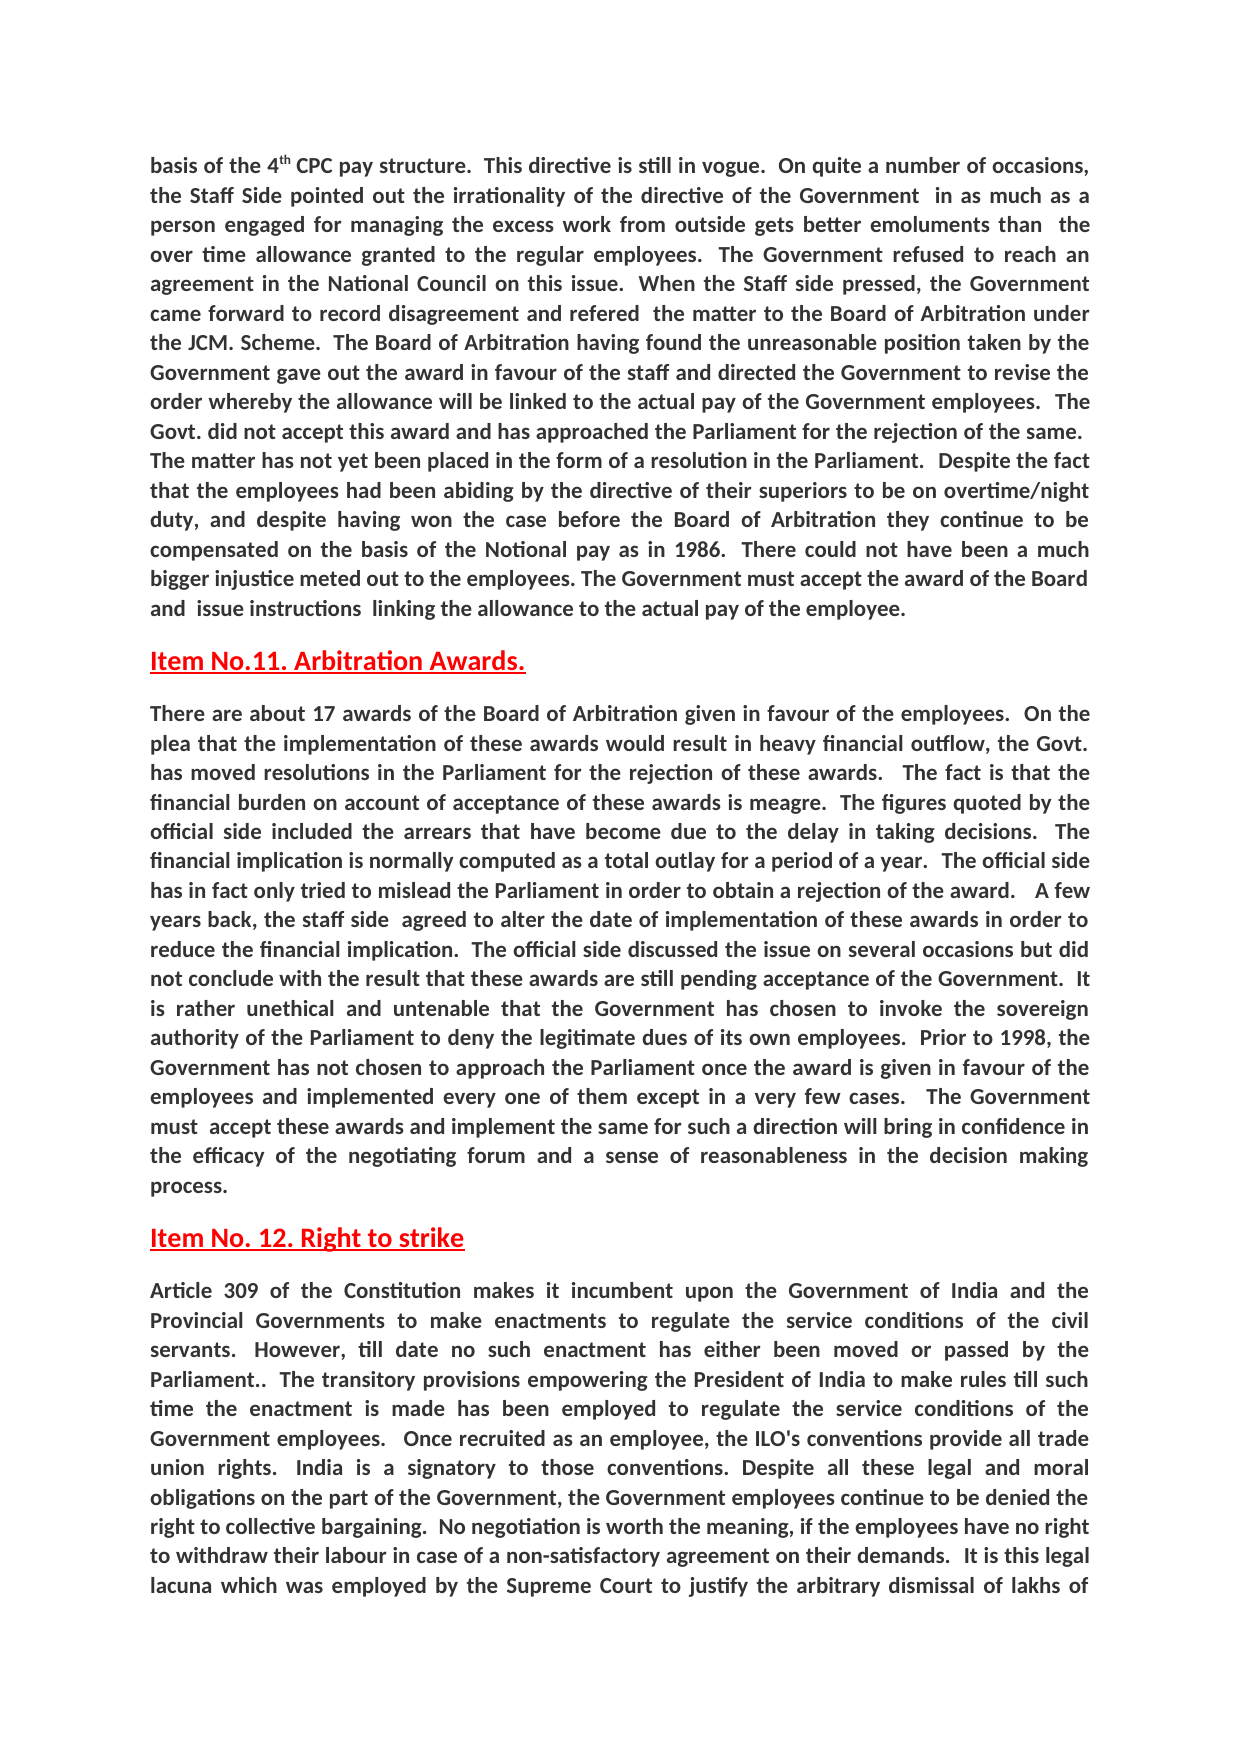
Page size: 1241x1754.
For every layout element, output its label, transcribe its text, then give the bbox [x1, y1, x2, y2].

text Item No. 12. Right to strike [150, 1220, 1090, 1254]
text Item No.11. Arbitration Awards. [150, 642, 1090, 677]
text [150, 150, 1090, 622]
text There are about 17 awards of the Board of Arbitration given in favour of the employees. On the plea that the implementation of these awards would result in heavy financial outflow, the Govt. has moved resolutions in the Parliament for the rejection of these awards. The fact is that the financial burden on account of acceptance of these awards is meagre. The figures quoted by the official side included the arrears that have become due to the delay in taking decisions. The financial implication is normally computed as a total outlay for a period of a year. The official side has in fact only tried to mislead the Parliament in order to obtain a rejection of the award. A few years back, the staff side agreed to alter the date of implementation of these awards in order to reduce the financial implication. The official side discussed the issue on several occasions but did not conclude with the result that these awards are still pending acceptance of the Government. It is rather unethical and untenable that the Government has chosen to invoke the sovereign authority of the Parliament to deny the legitimate dues of its own employees. Prior to 1998, the Government has not chosen to approach the Parliament once the award is given in favour of the employees and implemented every one of them except in a very few cases. The Government must accept these awards and implement the same for such a direction will bring in confidence in the efficacy of the negotiating forum and a sense of reasonableness in the decision making process. [150, 698, 1090, 1199]
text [150, 1275, 1090, 1599]
